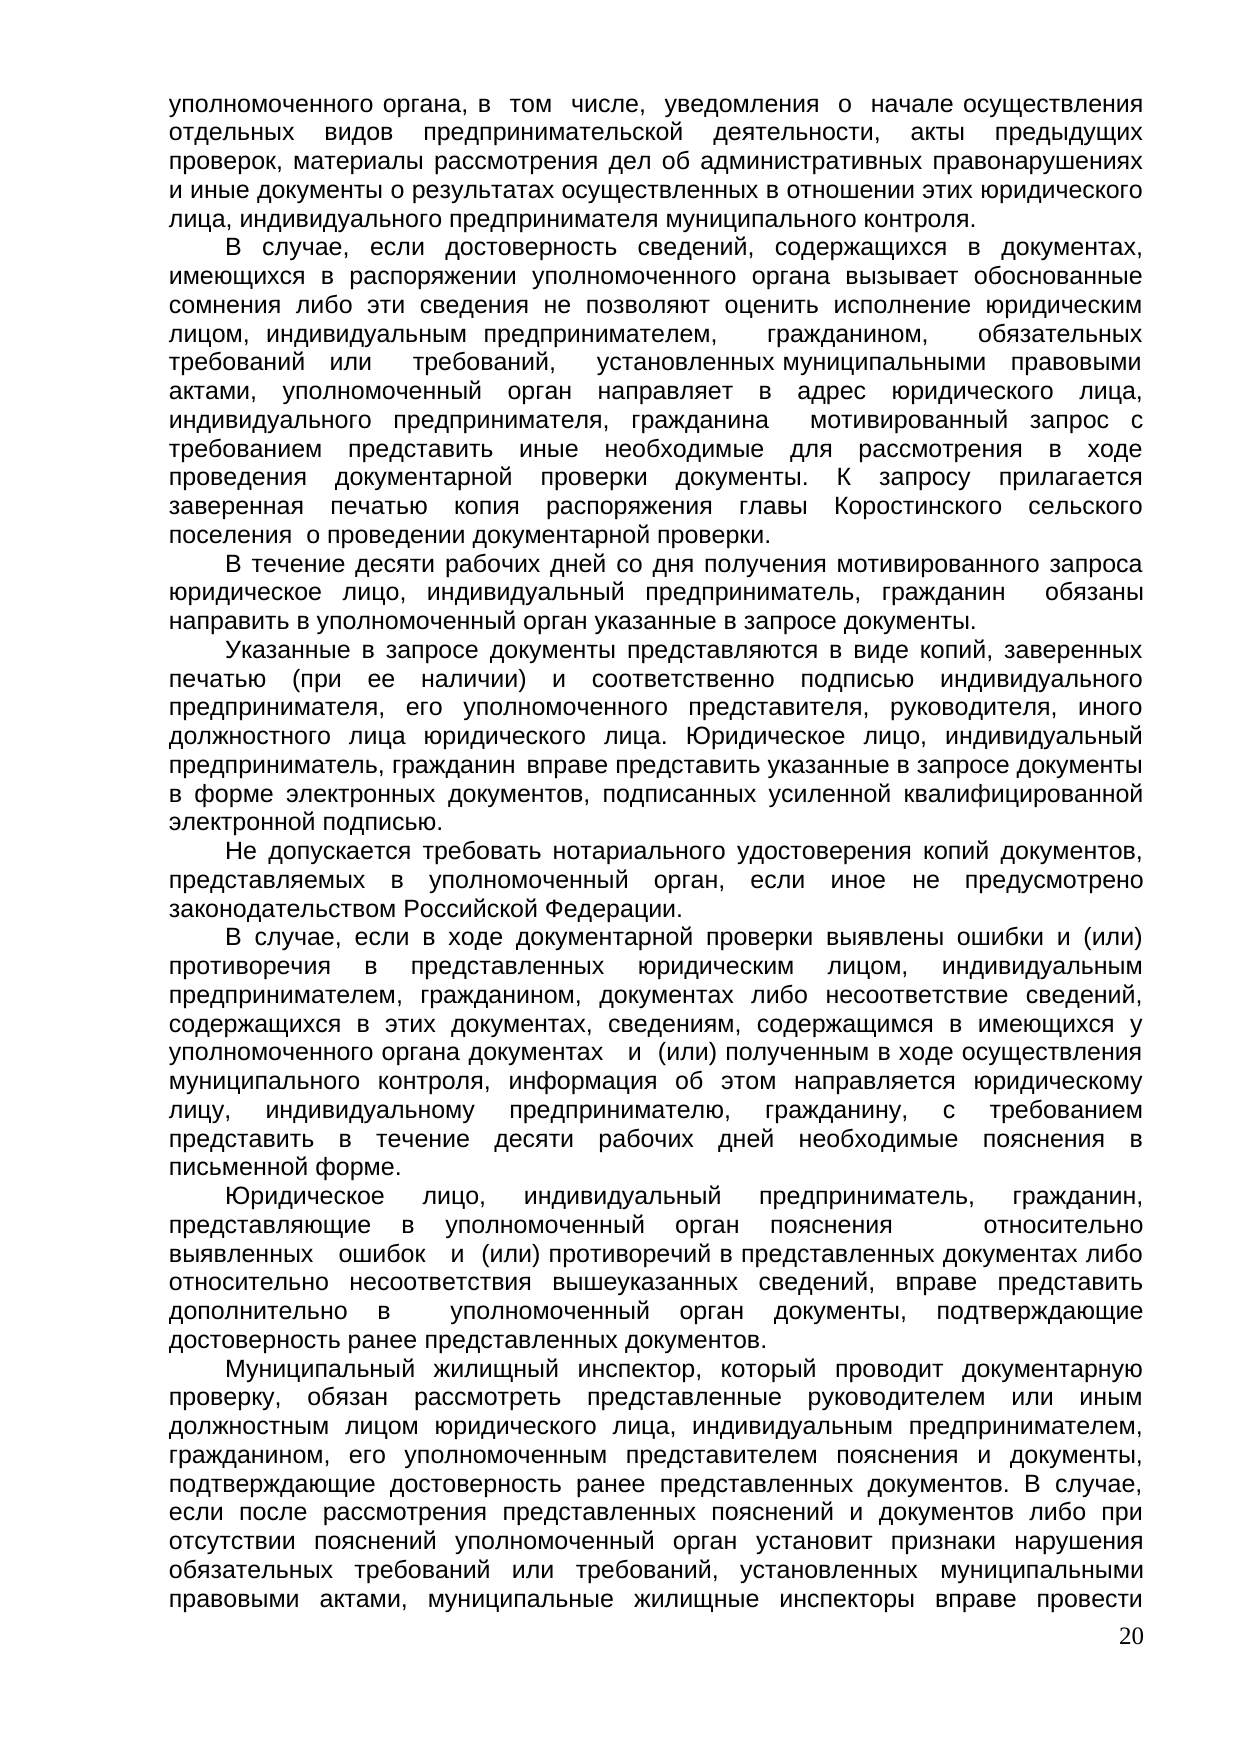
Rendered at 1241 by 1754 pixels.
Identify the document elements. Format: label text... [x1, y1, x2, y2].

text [169, 1354, 1144, 1612]
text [169, 89, 1144, 232]
text Указанные в запросе документы представляются в виде копий, заверенных печатью (при ее наличии) и соответственно подписью индивидуального предпринимателя, его уполномоченного представителя, руководителя, иного должностного лица юридического лица. Юридическое лицо, индивидуальный предприниматель, гражданин вправе представить указанные в запросе документы в форме электронных документов, подписанных усиленной квалифицированной электронной подписью. [169, 635, 1144, 836]
text Не допускается требовать нотариального удостоверения копий документов, представляемых в уполномоченный орган, если иное не предусмотрено законодательством Российской Федерации. [169, 836, 1144, 922]
text В случае, если в ходе документарной проверки выявлены ошибки и (или) противоречия в представленных юридическим лицом, индивидуальным предпринимателем, гражданином, документах либо несоответствие сведений, содержащихся в этих документах, сведениям, содержащимся в имеющихся у уполномоченного органа документах и (или) полученным в ходе осуществления муниципального контроля, информация об этом направляется юридическому лицу, индивидуальному предпринимателю, гражданину, с требованием представить в течение десяти рабочих дней необходимые пояснения в письменной форме. [169, 922, 1144, 1181]
text Юридическое лицо, индивидуальный предприниматель, гражданин, представляющие в уполномоченный орган пояснения относительно выявленных ошибок и (или) противоречий в представленных документах либо относительно несоответствия вышеуказанных сведений, вправе представить дополнительно в уполномоченный орган документы, подтверждающие достоверность ранее представленных документов. [169, 1181, 1144, 1354]
text В случае, если достоверность сведений, содержащихся в документах, имеющихся в распоряжении уполномоченного органа вызывает обоснованные сомнения либо эти сведения не позволяют оценить исполнение юридическим лицом, индивидуальным предпринимателем, гражданином, обязательных требований или требований, установленных муниципальными правовыми актами, уполномоченный орган направляет в адрес юридического лица, индивидуального предпринимателя, гражданина мотивированный запрос с требованием представить иные необходимые для рассмотрения в ходе проведения документарной проверки документы. К запросу прилагается заверенная печатью копия распоряжения главы Коростинского сельского поселения о проведении документарной проверки. [169, 232, 1144, 549]
text В течение десяти рабочих дней со дня получения мотивированного запроса юридическое лицо, индивидуальный предприниматель, гражданин обязаны направить в уполномоченный орган указанные в запросе документы. [169, 549, 1144, 635]
